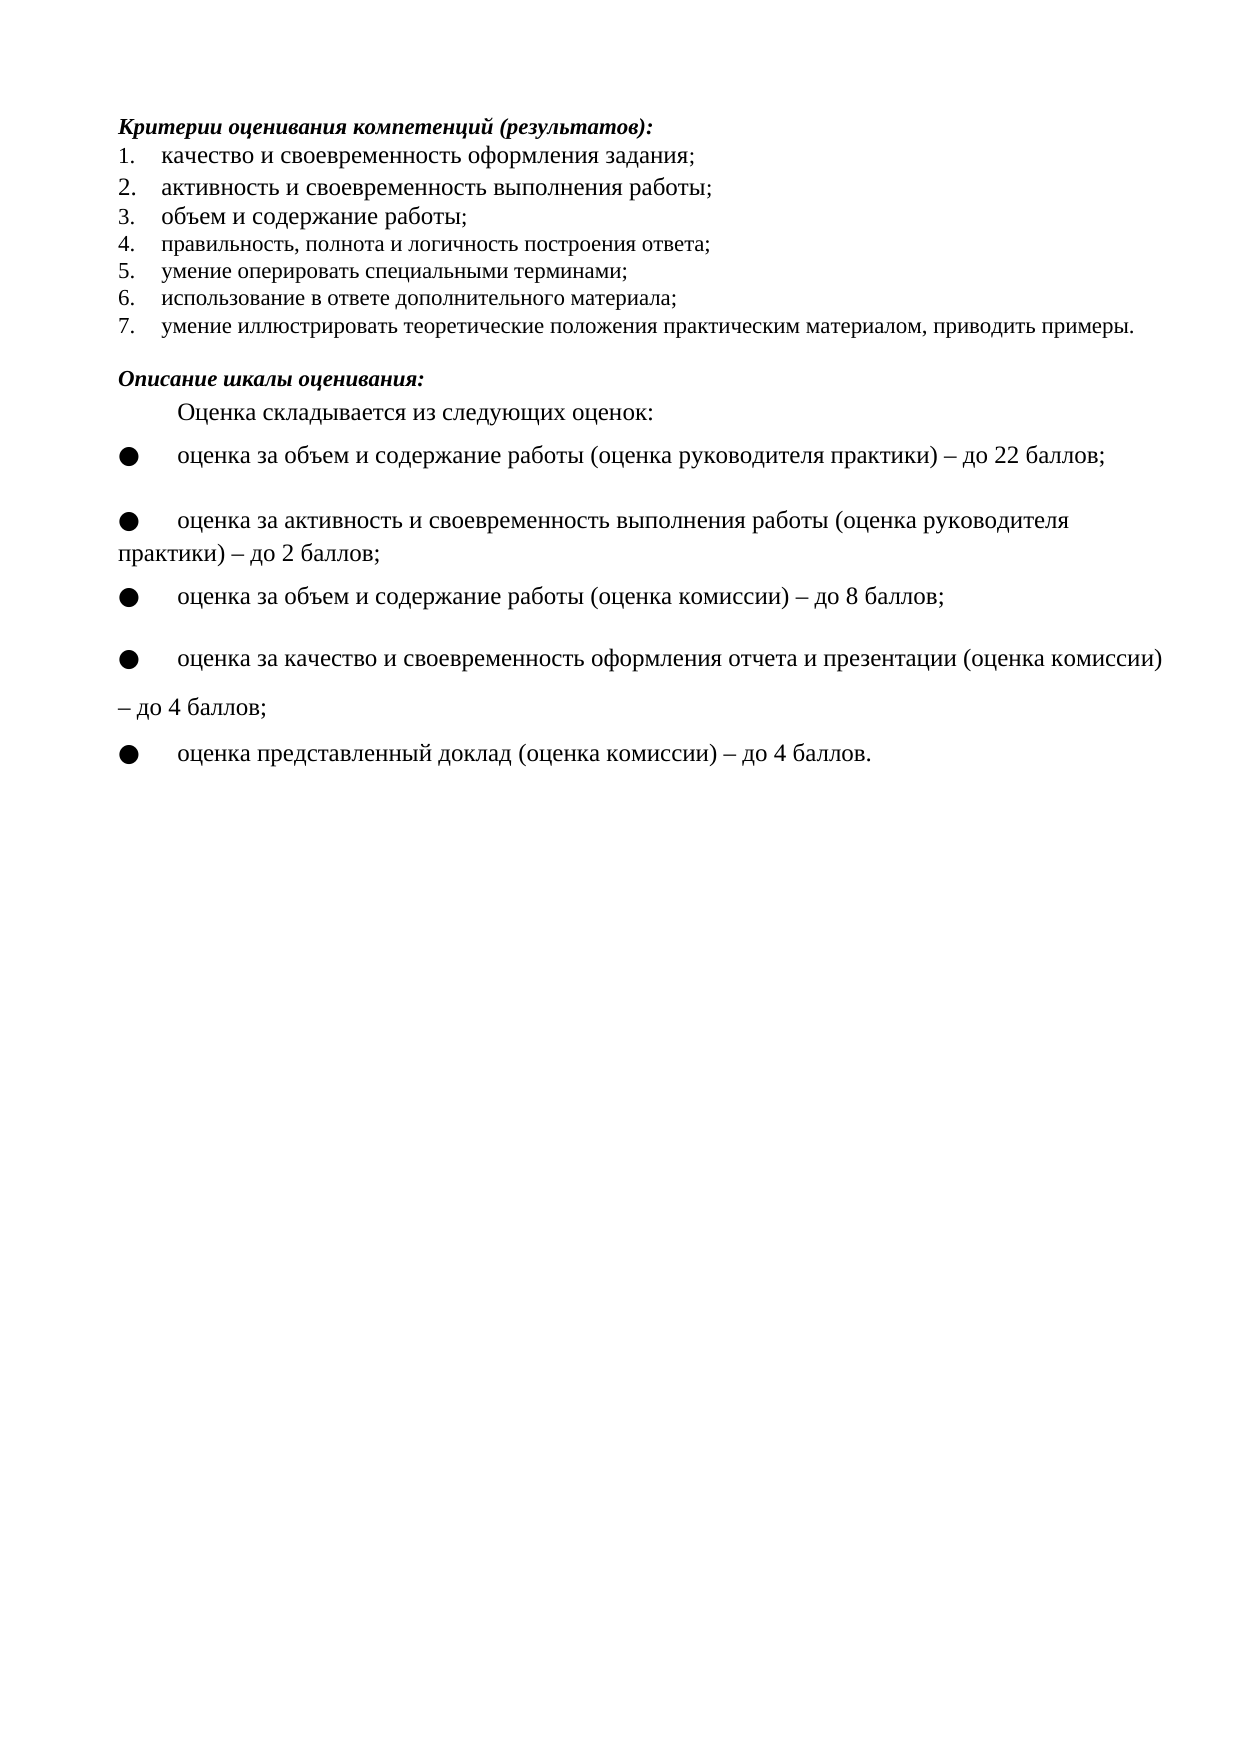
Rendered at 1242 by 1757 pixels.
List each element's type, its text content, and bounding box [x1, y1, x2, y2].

list использование в ответе дополнительного материала; [118, 284, 1194, 311]
list оценка за качество и своевременность оформления отчета и презентации (оценка комиссии) [118, 630, 1194, 681]
text Критерии оценивания компетенций (результатов): [118, 113, 1194, 139]
text Описание шкалы оценивания: [118, 365, 1194, 391]
list оценка за объем и содержание работы (оценка комиссии) – до 8 баллов; [118, 567, 1194, 619]
list объем и содержание работы; [118, 201, 1194, 230]
list оценка за активность и своевременность выполнения работы (оценка руководителя практики) – до 2 баллов; [118, 489, 1182, 567]
list умение оперировать специальными терминами; [118, 257, 1194, 283]
list оценка представленный доклад (оценка комиссии) – до 4 баллов. [118, 725, 1194, 776]
list активность и своевременность выполнения работы; [118, 172, 1194, 201]
list умение иллюстрировать теоретические положения практическим материалом, приводить примеры. [118, 312, 1194, 338]
text Оценка складывается из следующих оценок: [177, 397, 1194, 426]
list правильность, полнота и логичность построения ответа; [118, 230, 1194, 256]
list оценка за объем и содержание работы (оценка руководителя практики) – до 22 баллов; [118, 426, 1194, 477]
text – до 4 баллов; [118, 692, 1194, 721]
list качество и своевременность оформления задания; [118, 140, 1194, 169]
